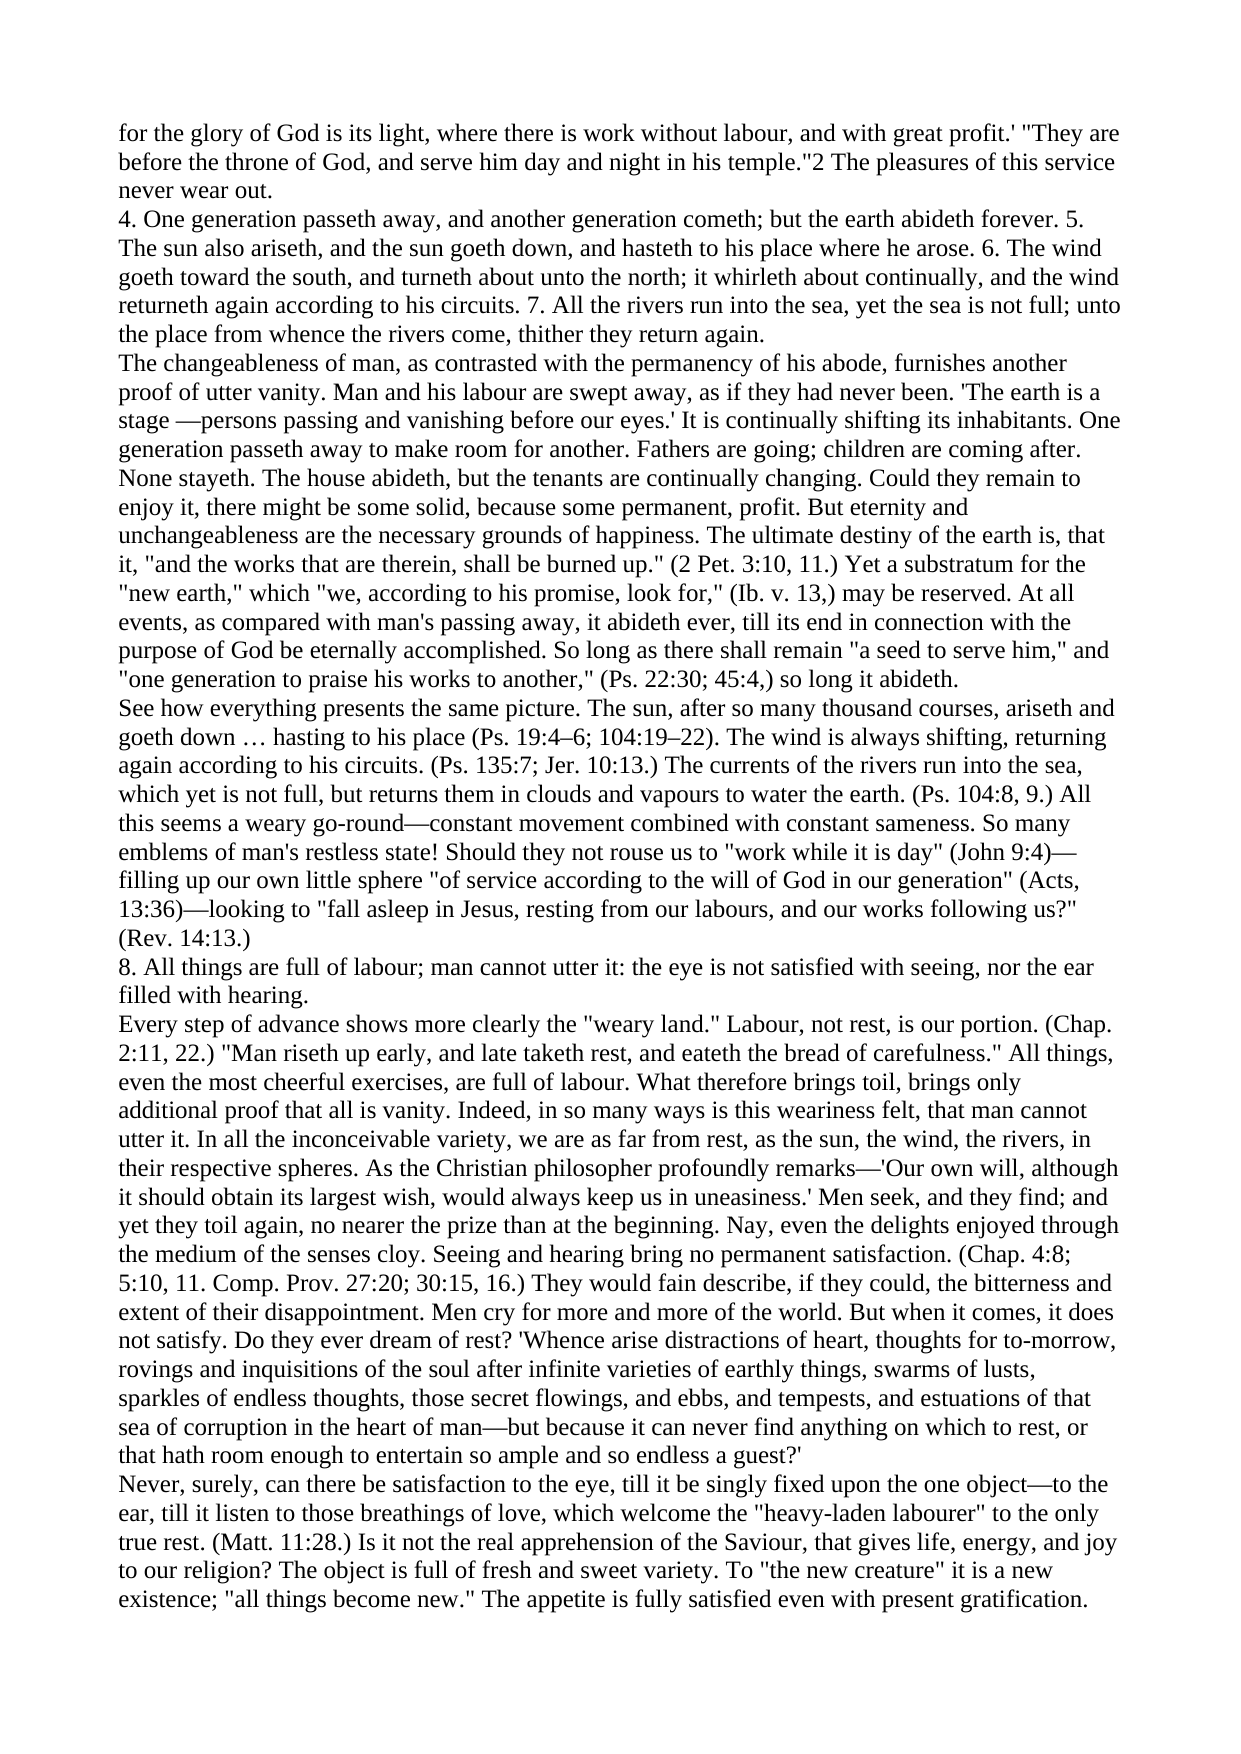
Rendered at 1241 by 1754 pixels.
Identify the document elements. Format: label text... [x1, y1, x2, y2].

text 4. One generation passeth away, and another generation cometh; but the earth abideth forever. 5. The sun also ariseth, and the sun goeth down, and hasteth to his place where he arose. 6. The wind goeth toward the south, and turneth about unto the north; it whirleth about continually, and the wind returneth again according to his circuits. 7. All the rivers run into the sea, yet the sea is not full; unto the place from whence the rivers come, thither they return again. [118, 204, 1122, 348]
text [118, 118, 1122, 204]
text Every step of advance shows more clearly the "weary land." Labour, not rest, is our portion. (Chap. 2:11, 22.) "Man riseth up early, and late taketh rest, and eateth the bread of carefulness." All things, even the most cheerful exercises, are full of labour. What therefore brings toil, brings only additional proof that all is vanity. Indeed, in so many ways is this weariness felt, that man cannot utter it. In all the inconceivable variety, we are as far from rest, as the sun, the wind, the rivers, in their respective spheres. As the Christian philosopher profoundly remarks—'Our own will, although it should obtain its largest wish, would always keep us in uneasiness.' Men seek, and they find; and yet they toil again, no nearer the prize than at the beginning. Nay, even the delights enjoyed through the medium of the senses cloy. Seeing and hearing bring no permanent satisfaction. (Chap. 4:8; 5:10, 11. Comp. Prov. 27:20; 30:15, 16.) They would fain describe, if they could, the bitterness and extent of their disappointment. Men cry for more and more of the world. But when it comes, it does not satisfy. Do they ever dream of rest? 'Whence arise distractions of heart, thoughts for to-morrow, rovings and inquisitions of the soul after infinite varieties of earthly things, swarms of lusts, sparkles of endless thoughts, those secret flowings, and ebbs, and tempests, and estuations of that sea of corruption in the heart of man—but because it can never find anything on which to rest, or that hath room enough to entertain so ample and so endless a guest?' [118, 1009, 1122, 1469]
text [118, 1469, 1122, 1613]
text 8. All things are full of labour; man cannot utter it: the eye is not satisfied with seeing, nor the ear filled with hearing. [118, 952, 1122, 1009]
text The changeableness of man, as contrasted with the permanency of his abode, furnishes another proof of utter vanity. Man and his labour are swept away, as if they had never been. 'The earth is a stage —persons passing and vanishing before our eyes.' It is continually shifting its inhabitants. One generation passeth away to make room for another. Fathers are going; children are coming after. None stayeth. The house abideth, but the tenants are continually changing. Could they remain to enjoy it, there might be some solid, because some permanent, profit. But eternity and unchangeableness are the necessary grounds of happiness. The ultimate destiny of the earth is, that it, "and the works that are therein, shall be burned up." (2 Pet. 3:10, 11.) Yet a substratum for the "new earth," which "we, according to his promise, look for," (Ib. v. 13,) may be reserved. At all events, as compared with man's passing away, it abideth ever, till its end in connection with the purpose of God be eternally accomplished. So long as there shall remain "a seed to serve him," and "one generation to praise his works to another," (Ps. 22:30; 45:4,) so long it abideth. [118, 348, 1122, 693]
text See how everything presents the same picture. The sun, after so many thousand courses, ariseth and goeth down … hasting to his place (Ps. 19:4–6; 104:19–22). The wind is always shifting, returning again according to his circuits. (Ps. 135:7; Jer. 10:13.) The currents of the rivers run into the sea, which yet is not full, but returns them in clouds and vapours to water the earth. (Ps. 104:8, 9.) All this seems a weary go-round—constant movement combined with constant sameness. So many emblems of man's restless state! Should they not rouse us to "work while it is day" (John 9:4)—filling up our own little sphere "of service according to the will of God in our generation" (Acts, 13:36)—looking to "fall asleep in Jesus, resting from our labours, and our works following us?" (Rev. 14:13.) [118, 693, 1122, 952]
